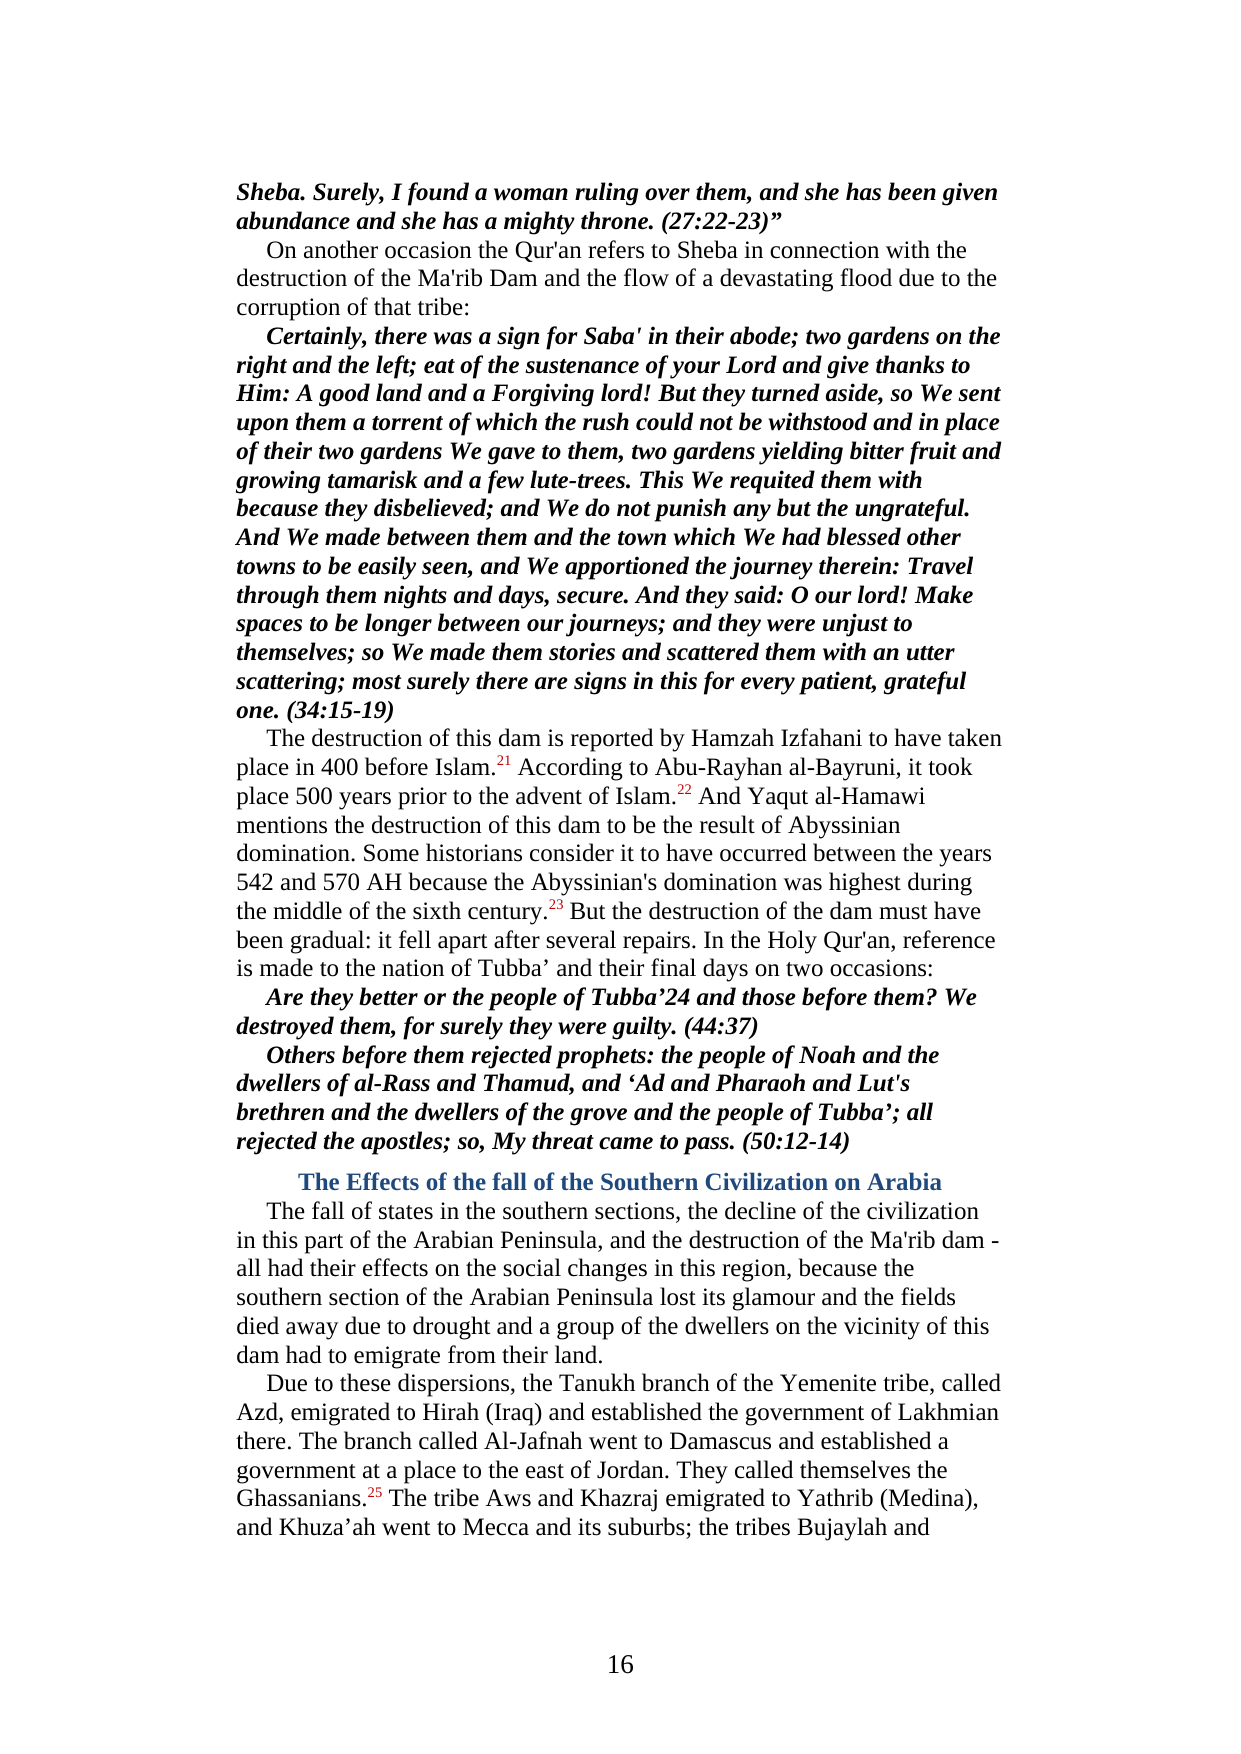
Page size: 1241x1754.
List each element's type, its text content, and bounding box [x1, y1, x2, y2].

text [236, 1368, 1004, 1541]
text The destruction of this dam is reported by Hamzah Izfahani to have taken place in 400 before Islam.21 According to Abu-Rayhan al-Bayruni, it took place 500 years prior to the advent of Islam.22 And Yaqut al-Hamawi mentions the destruction of this dam to be the result of Abyssinian domination. Some historians consider it to have occurred between the years 542 and 570 AH because the Abyssinian's domination was highest during the middle of the sixth century.23 But the destruction of the dam must have been gradual: it fell apart after several repairs. In the Holy Qur'an, reference is made to the nation of Tubba’ and their final days on two occasions: [236, 723, 1004, 982]
text Are they better or the people of Tubba’24 and those before them? We destroyed them, for surely they were guilty. (44:37) [236, 982, 1004, 1040]
subtitle The Effects of the fall of the Southern Civilization on Arabia [236, 1167, 1004, 1196]
text The fall of states in the southern sections, the decline of the civilization in this part of the Arabian Peninsula, and the destruction of the Ma'rib dam - all had their effects on the social changes in this region, because the southern section of the Arabian Peninsula lost its glamour and the fields died away due to drought and a group of the dwellers on the vicinity of this dam had to emigrate from their land. [236, 1196, 1004, 1368]
text Certainly, there was a sign for Saba' in their abode; two gardens on the right and the left; eat of the sustenance of your Lord and give thanks to Him: A good land and a Forgiving lord! But they turned aside, so We sent upon them a torrent of which the rush could not be withstood and in place of their two gardens We gave to them, two gardens yielding bitter fruit and growing tamarisk and a few lute-trees. This We requited them with because they disbelieved; and We do not punish any but the ungrateful. And We made between them and the town which We had blessed other towns to be easily seen, and We apportioned the journey therein: Travel through them nights and days, secure. And they said: O our lord! Make spaces to be longer between our journeys; and they were unjust to themselves; so We made them stories and scattered them with an utter scattering; most surely there are signs in this for every patient, grateful one. (34:15-19) [236, 321, 1004, 723]
text On another occasion the Qur'an refers to Sheba in connection with the destruction of the Ma'rib Dam and the flow of a devastating flood due to the corruption of that tribe: [236, 235, 1004, 321]
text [236, 177, 1004, 235]
text Others before them rejected prophets: the people of Noah and the dwellers of al-Rass and Thamud, and ‘Ad and Pharaoh and Lut's brethren and the dwellers of the grove and the people of Tubba’; all rejected the apostles; so, My threat came to pass. (50:12-14) [236, 1040, 1004, 1155]
